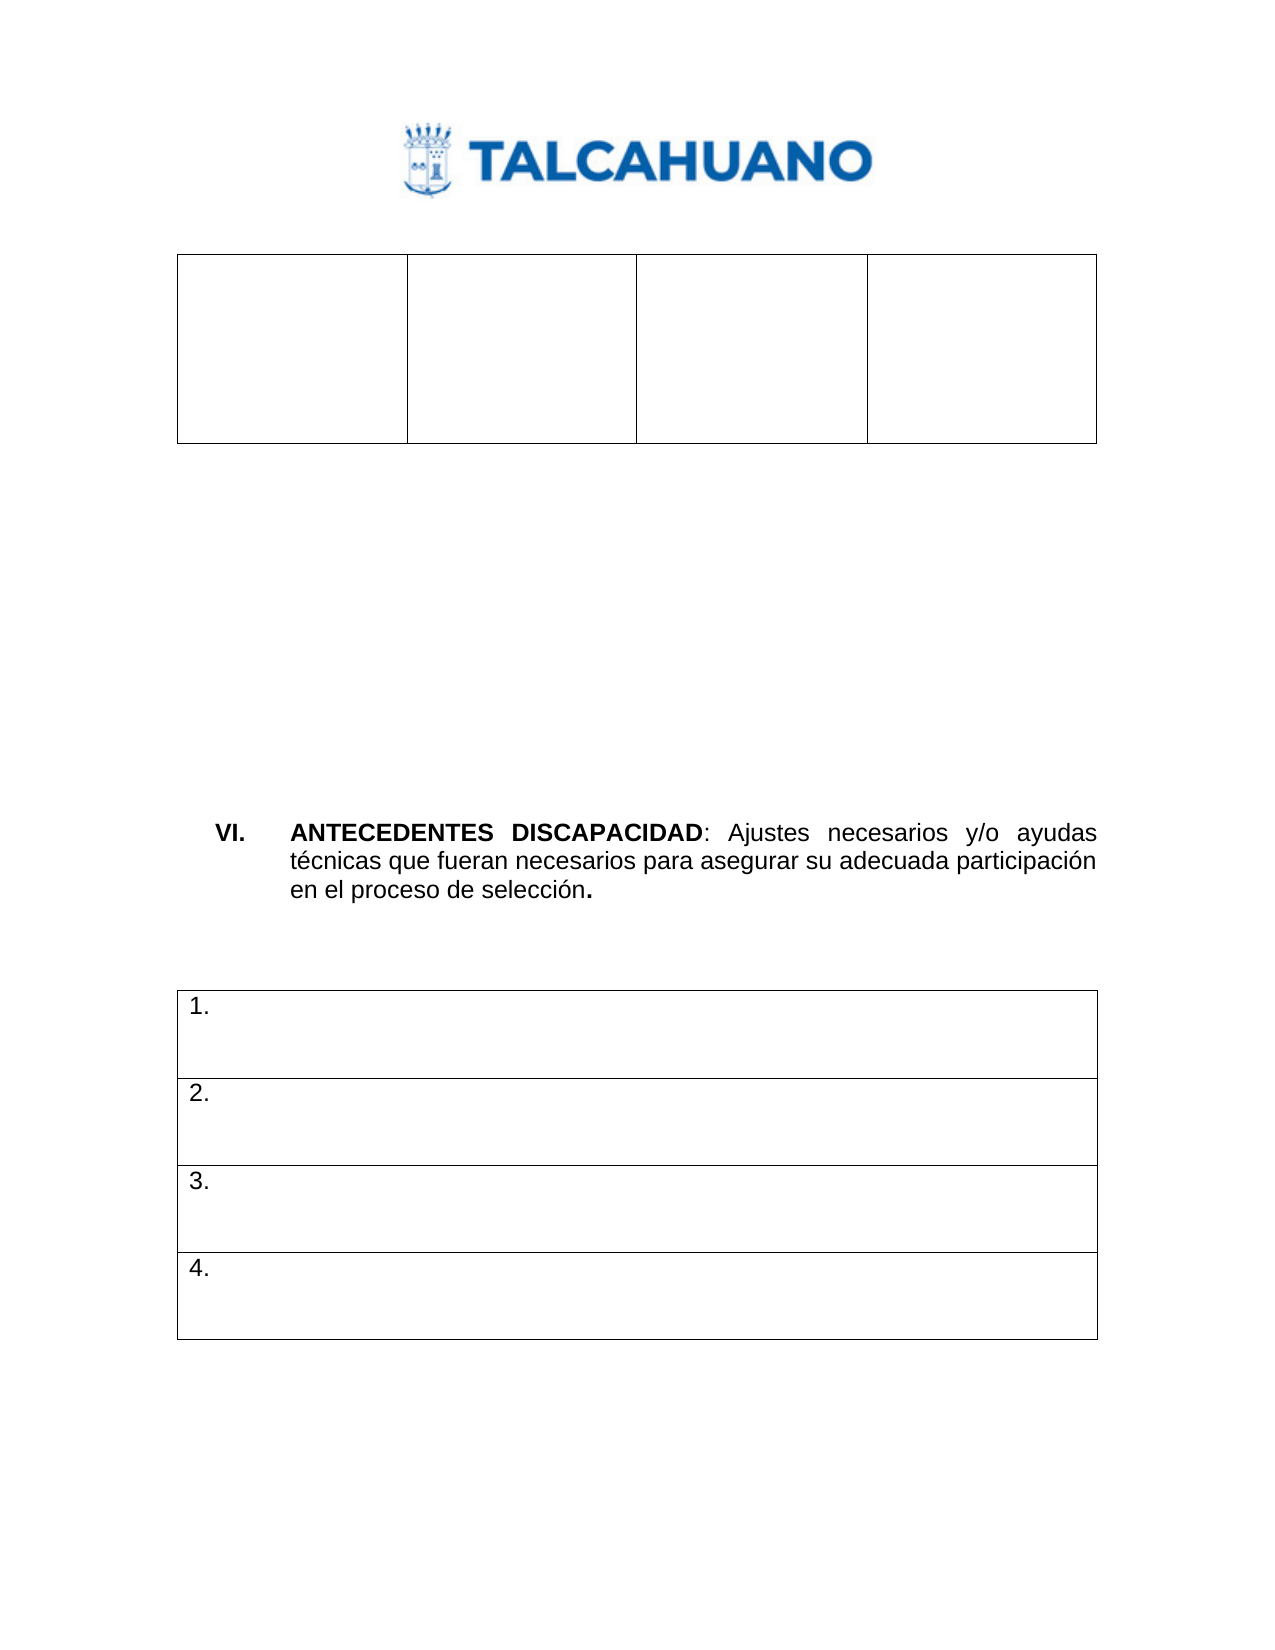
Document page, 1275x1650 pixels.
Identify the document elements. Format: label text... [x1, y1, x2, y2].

table_cell 2. [178, 1079, 1097, 1165]
table_cell 4. [178, 1253, 1097, 1339]
table_cell 3. [178, 1166, 1097, 1252]
table_cell [178, 255, 407, 443]
picture [387, 73, 888, 254]
list ANTECEDENTES DISCAPACIDAD: Ajustes necesarios y/o ayudas técnicas que fueran necesarios para asegurar su adecuada participación en el proceso de selección. [215, 818, 1098, 904]
table_cell [637, 255, 867, 443]
table_cell [868, 255, 1096, 443]
table_cell [408, 255, 636, 443]
table_header 1. [178, 991, 1097, 1077]
